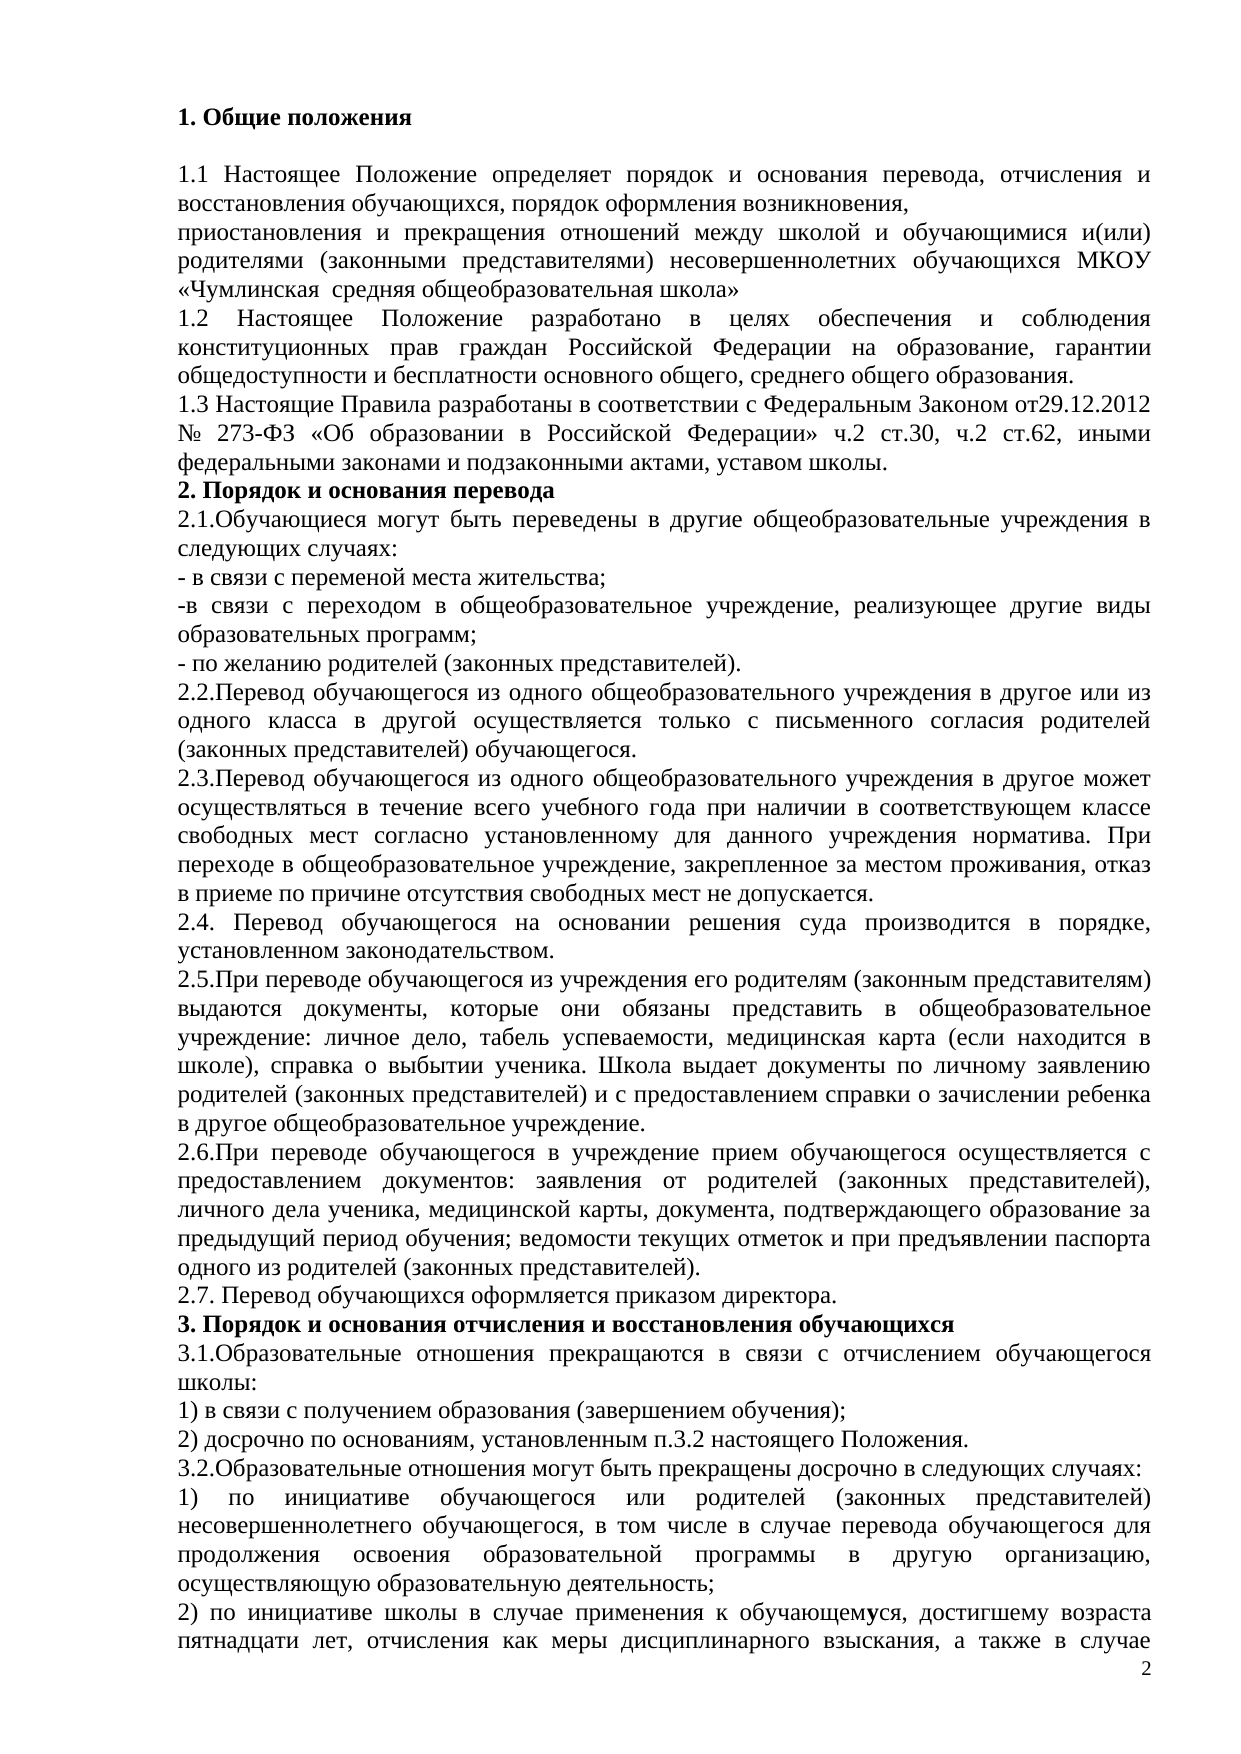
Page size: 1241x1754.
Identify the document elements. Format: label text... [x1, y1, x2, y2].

text 3.1.Образовательные отношения прекращаются в связи с отчислением обучающегося школы: [177, 1338, 1152, 1396]
text - по желанию родителей (законных представителей). [177, 648, 1152, 677]
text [177, 1597, 1152, 1654]
text 1.1 Настоящее Положение определяет порядок и основания перевода, отчисления и восстановления обучающихся, порядок оформления возникновения, [177, 159, 1152, 217]
text 2.6.При переводе обучающегося в учреждение прием обучающегося осуществляется с предоставлением документов: заявления от родителей (законных представителей), личного дела ученика, медицинской карты, документа, подтверждающего образование за предыдущий период обучения; ведомости текущих отметок и при предъявлении паспорта одного из родителей (законных представителей). [177, 1137, 1152, 1281]
text -в связи с переходом в общеобразовательное учреждение, реализующее другие виды образовательных программ; [177, 591, 1152, 648]
text 1.2 Настоящее Положение разработано в целях обеспечения и соблюдения конституционных прав граждан Российской Федерации на образование, гарантии общедоступности и бесплатности основного общего, среднего общего образования. [177, 303, 1152, 389]
text 1) по инициативе обучающегося или родителей (законных представителей) несовершеннолетнего обучающегося, в том числе в случае перевода обучающегося для продолжения освоения образовательной программы в другую организацию, осуществляющую образовательную деятельность; [177, 1482, 1152, 1597]
text 1. Общие положения [177, 102, 1152, 131]
text 1) в связи с получением образования (завершением обучения); [177, 1396, 1152, 1424]
text 3. Порядок и основания отчисления и восстановления обучающихся [177, 1309, 1152, 1338]
text - в связи с переменой места жительства; [177, 562, 1152, 591]
text 2) досрочно по основаниям, установленным п.3.2 настоящего Положения. [177, 1424, 1152, 1453]
text 2.3.Перевод обучающегося из одного общеобразовательного учреждения в другое может осуществляться в течение всего учебного года при наличии в соответствующем классе свободных мест согласно установленному для данного учреждения норматива. При переходе в общеобразовательное учреждение, закрепленное за местом проживания, отказ в приеме по причине отсутствия свободных мест не допускается. [177, 763, 1152, 907]
text 2. Порядок и основания перевода [177, 476, 1152, 504]
text 3.2.Образовательные отношения могут быть прекращены досрочно в следующих случаях: [177, 1453, 1152, 1482]
text 2.7. Перевод обучающихся оформляется приказом директора. [177, 1281, 1152, 1309]
text приостановления и прекращения отношений между школой и обучающимися и(или) родителями (законными представителями) несовершеннолетних обучающихся МКОУ «Чумлинская средняя общеобразовательная школа» [177, 217, 1152, 303]
text 1.3 Настоящие Правила разработаны в соответствии с Федеральным Законом от29.12.2012 № 273-ФЗ «Об образовании в Российской Федерации» ч.2 ст.30, ч.2 ст.62, иными федеральными законами и подзаконными актами, уставом школы. [177, 389, 1152, 476]
text 2.5.При переводе обучающегося из учреждения его родителям (законным представителям) выдаются документы, которые они обязаны представить в общеобразовательное учреждение: личное дело, табель успеваемости, медицинская карта (если находится в школе), справка о выбытии ученика. Школа выдает документы по личному заявлению родителей (законных представителей) и с предоставлением справки о зачислении ребенка в другое общеобразовательное учреждение. [177, 964, 1152, 1137]
text 2.2.Перевод обучающегося из одного общеобразовательного учреждения в другое или из одного класса в другой осуществляется только с письменного согласия родителей (законных представителей) обучающегося. [177, 677, 1152, 763]
text 2.1.Обучающиеся могут быть переведены в другие общеобразовательные учреждения в следующих случаях: [177, 504, 1152, 562]
text 2.4. Перевод обучающегося на основании решения суда производится в порядке, установленном законодательством. [177, 907, 1152, 964]
